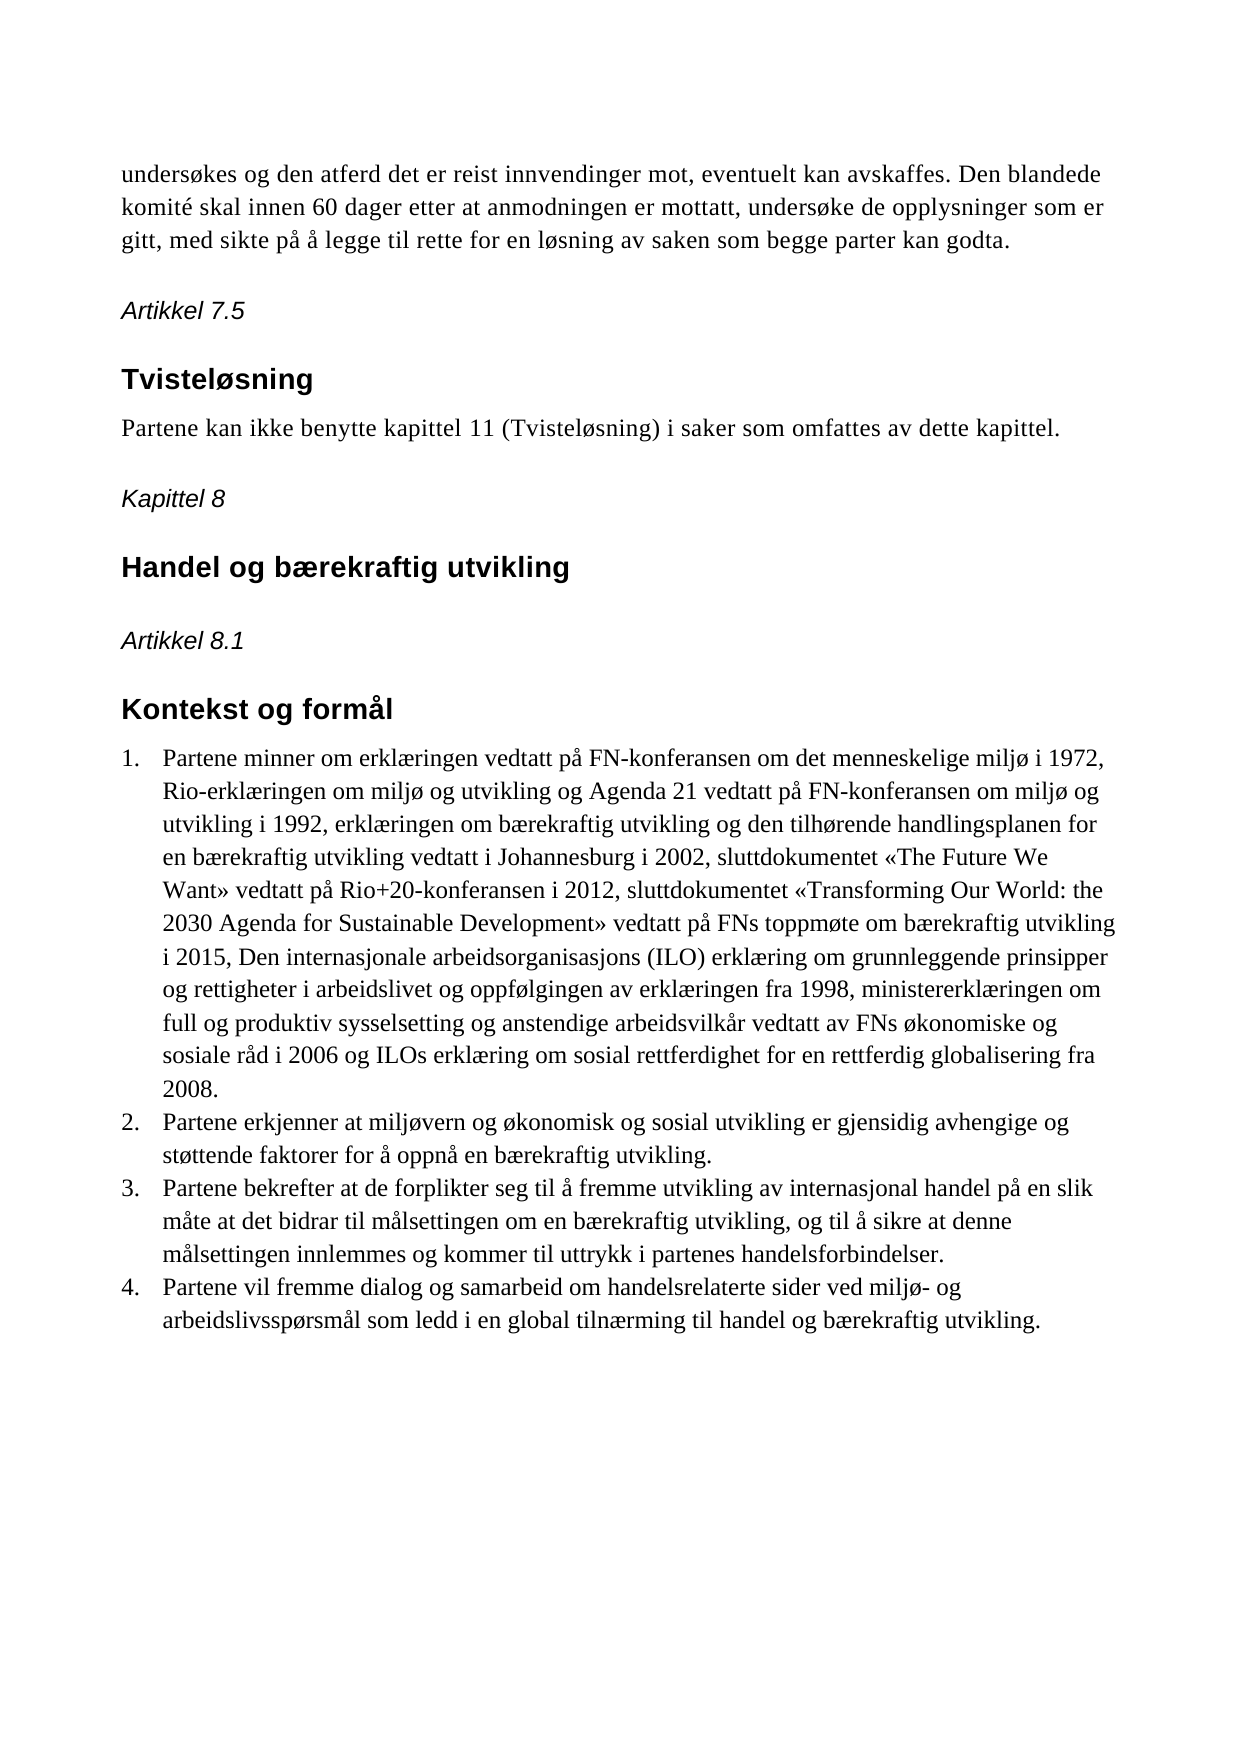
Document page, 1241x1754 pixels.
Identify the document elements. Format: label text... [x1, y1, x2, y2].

subtitle Handel og bærekraftig utvikling [121, 550, 1119, 584]
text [121, 159, 1119, 254]
text Artikkel 8.1 [121, 626, 1119, 655]
text Kapittel 8 [121, 484, 1119, 513]
list 3. Partene bekrefter at de forplikter seg til å fremme utvikling av internasjonal handel på en slik måte at det bidrar til målsettingen om en bærekraftig utvikling, og til å sikre at denne målsettingen innlemmes og kommer til uttrykk i partenes handelsforbindelser. [121, 1173, 1119, 1267]
list 4. Partene vil fremme dialog og samarbeid om handelsrelaterte sider ved miljø- og arbeidslivsspørsmål som ledd i en global tilnærming til handel og bærekraftig utvikling. [121, 1272, 1119, 1333]
text Partene kan ikke benytte kapittel 11 (Tvisteløsning) i saker som omfattes av dette kapittel. [121, 413, 1119, 442]
subtitle Tvisteløsning [121, 362, 1119, 396]
subtitle Kontekst og formål [121, 692, 1119, 726]
text Artikkel 7.5 [121, 296, 1119, 325]
list 1. Partene minner om erklæringen vedtatt på FN-konferansen om det menneskelige miljø i 1972, Rio-erklæringen om miljø og utvikling og Agenda 21 vedtatt på FN-konferansen om miljø og utvikling i 1992, erklæringen om bærekraftig utvikling og den tilhørende handlingsplanen for en bærekraftig utvikling vedtatt i Johannesburg i 2002, sluttdokumentet «The Future We Want» vedtatt på Rio+20-konferansen i 2012, sluttdokumentet «Transforming Our World: the 2030 Agenda for Sustainable Development» vedtatt på FNs toppmøte om bærekraftig utvikling i 2015, Den internasjonale arbeidsorganisasjons (ILO) erklæring om grunnleggende prinsipper og rettigheter i arbeidslivet og oppfølgingen av erklæringen fra 1998, ministererklæringen om full og produktiv sysselsetting og anstendige arbeidsvilkår vedtatt av FNs økonomiske og sosiale råd i 2006 og ILOs erklæring om sosial rettferdighet for en rettferdig globalisering fra 2008. [121, 743, 1119, 1102]
list 2. Partene erkjenner at miljøvern og økonomisk og sosial utvikling er gjensidig avhengige og støttende faktorer for å oppnå en bærekraftig utvikling. [121, 1107, 1119, 1168]
